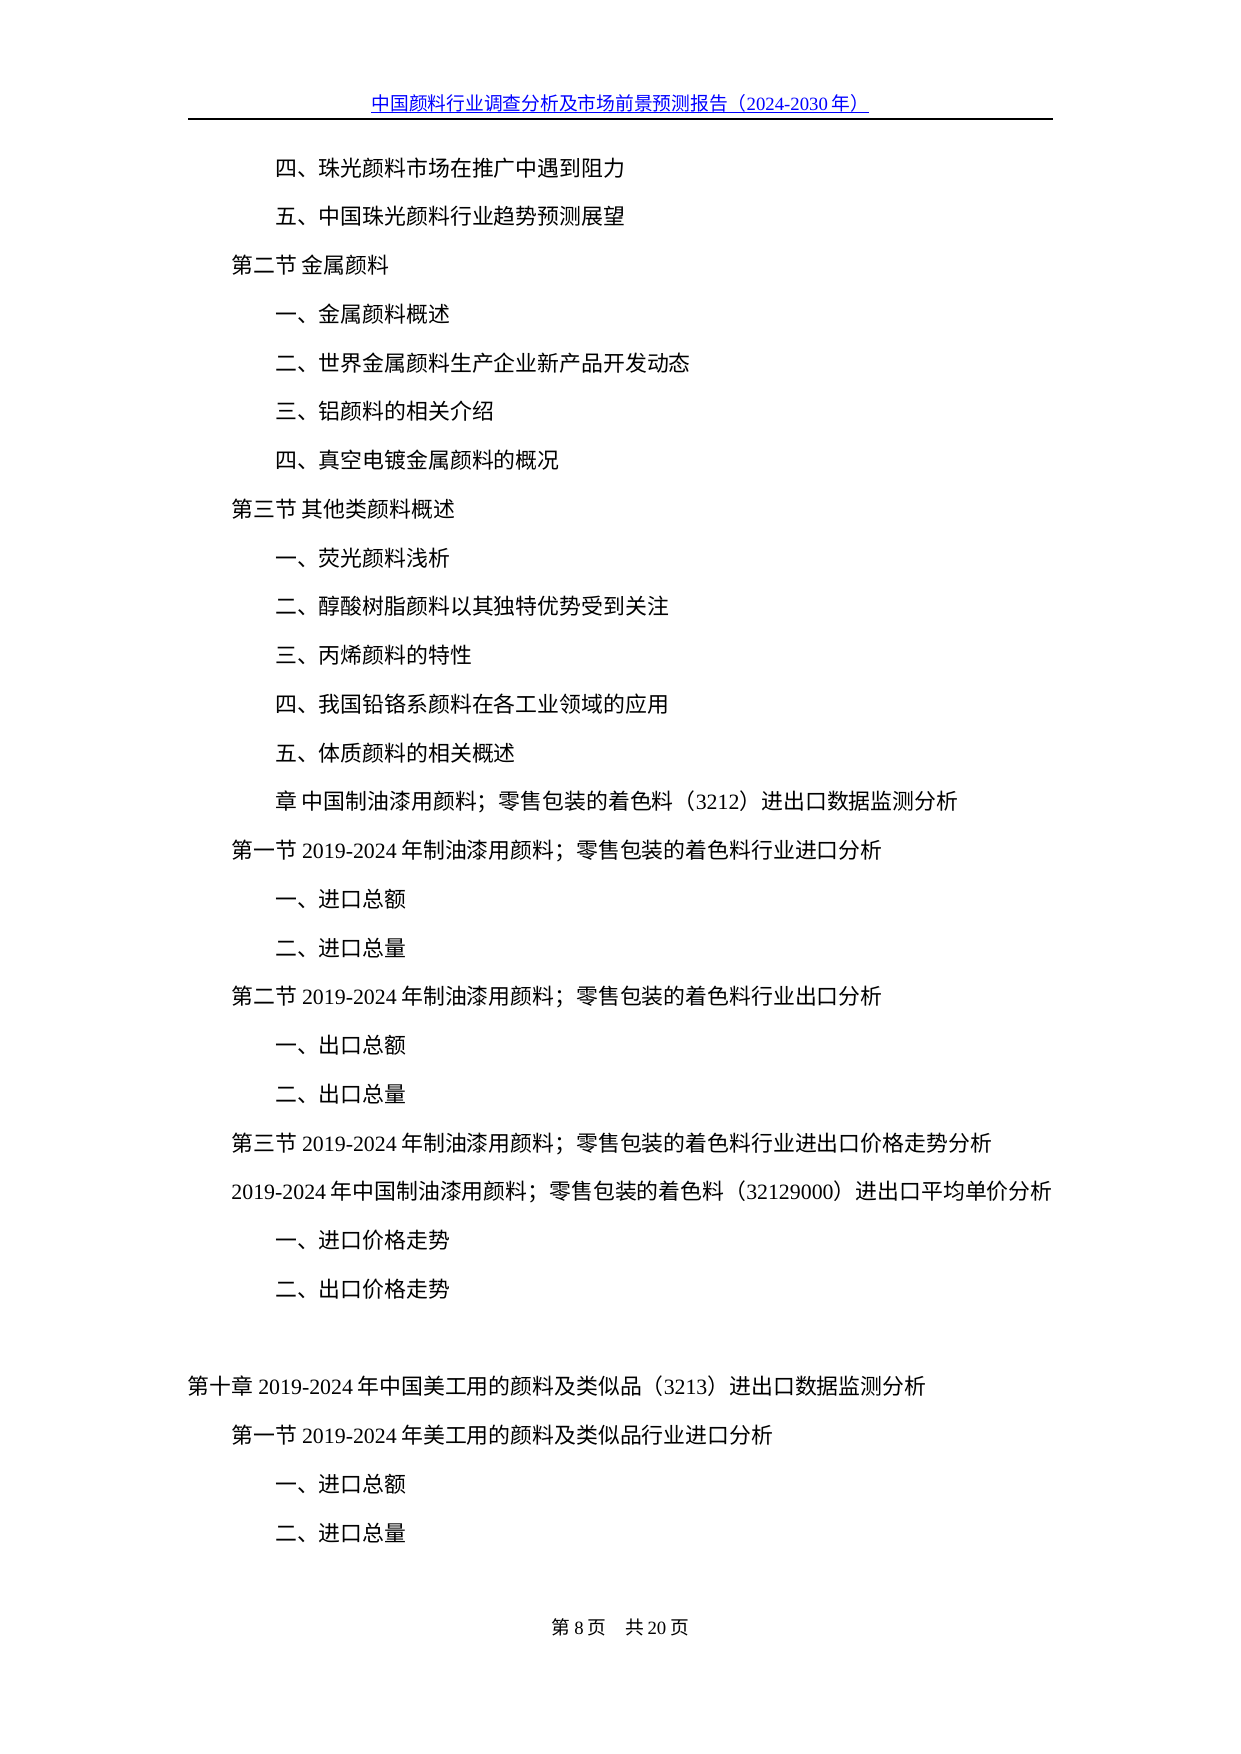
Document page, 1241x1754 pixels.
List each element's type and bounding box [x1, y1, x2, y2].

text [187, 150, 1053, 1548]
